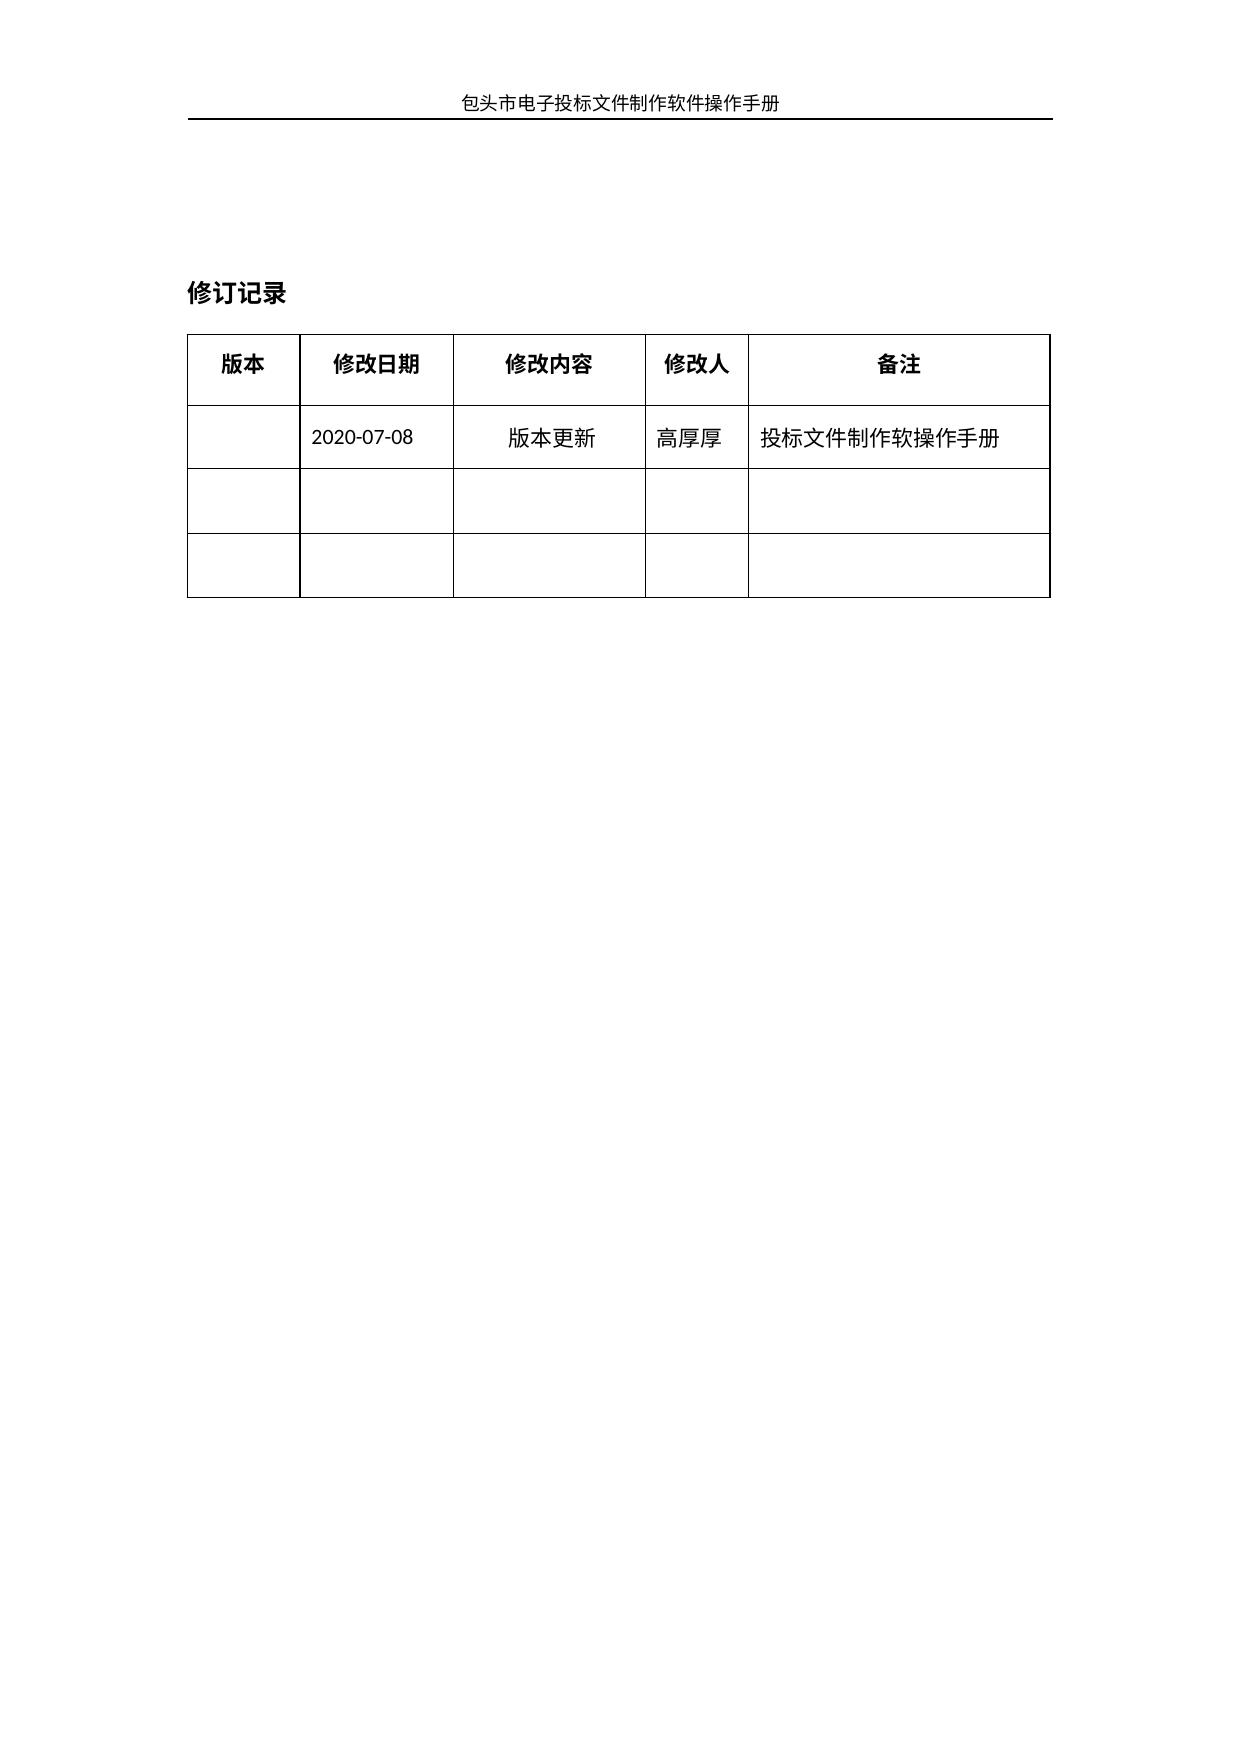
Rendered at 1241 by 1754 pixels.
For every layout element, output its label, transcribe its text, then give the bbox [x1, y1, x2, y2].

table_cell [188, 469, 299, 533]
table_cell [454, 534, 645, 597]
table_cell [646, 469, 748, 533]
table_cell [188, 406, 299, 468]
table_header 修改内容 [454, 335, 645, 404]
table_cell [749, 469, 1049, 533]
table_header 备注 [749, 335, 1049, 404]
table_cell 2020-07-08 [301, 406, 453, 468]
table_header 修改人 [646, 335, 748, 404]
table_cell [301, 534, 453, 597]
text 修订记录 [187, 259, 1053, 324]
table_cell [301, 469, 453, 533]
table_cell 版本更新 [454, 406, 645, 468]
table_cell 高厚厚 [646, 406, 748, 468]
table_cell [188, 534, 299, 597]
table_cell [749, 534, 1049, 597]
table_cell [454, 469, 645, 533]
table_cell 投标文件制作软操作手册 [749, 406, 1049, 468]
table_cell [646, 534, 748, 597]
table_header 修改日期 [301, 335, 453, 404]
table_header 版本 [188, 335, 299, 404]
